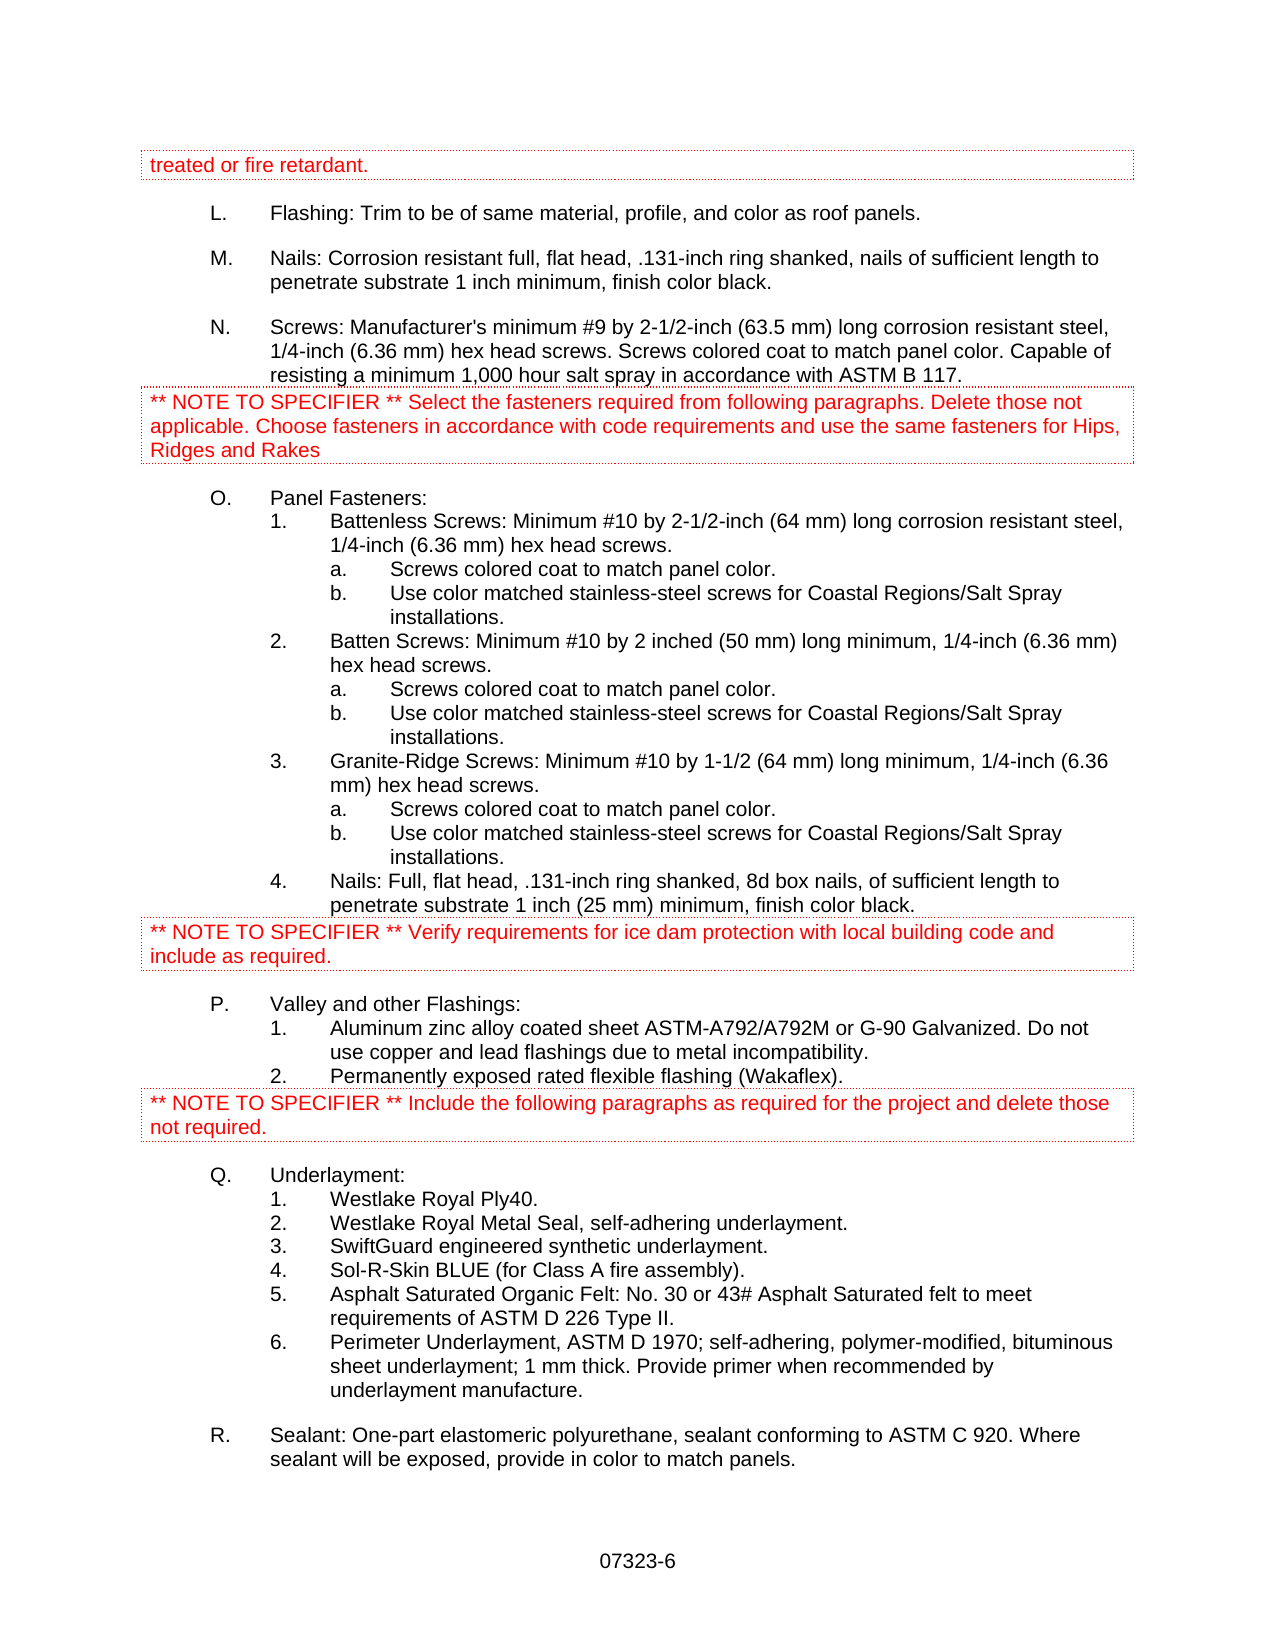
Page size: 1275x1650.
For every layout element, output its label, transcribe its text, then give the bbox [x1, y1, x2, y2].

text Asphalt Saturated Organic Felt: No. 30 or 43# Asphalt Saturated felt to meet requirements of ASTM D 226 Type II. [270, 1282, 1125, 1330]
text Use color matched stainless-steel screws for Coastal Regions/Salt Spray installations. [330, 701, 1125, 749]
text Sol-R-Skin BLUE (for Class A fire assembly). [270, 1258, 1125, 1282]
text Westlake Royal Metal Seal, self-adhering underlayment. [270, 1210, 1125, 1234]
text Screws: Manufacturer's minimum #9 by 2-1/2-inch (63.5 mm) long corrosion resistant steel, 1/4-inch (6.36 mm) hex head screws. Screws colored coat to match panel color. Capable of resisting a minimum 1,000 hour salt spray in accordance with ASTM B 117. [210, 314, 1125, 386]
text Screws colored coat to match panel color. [330, 557, 1125, 581]
text Nails: Corrosion resistant full, flat head, .131-inch ring shanked, nails of sufficient length to penetrate substrate 1 inch minimum, finish color black. [210, 246, 1125, 294]
text Sealant: One-part elastomeric polyurethane, sealant conforming to ASTM C 920. Where sealant will be exposed, provide in color to match panels. [210, 1423, 1125, 1471]
text ** NOTE TO SPECIFIER ** Include the following paragraphs as required for the project and delete those not required. [141, 1087, 1134, 1142]
text Perimeter Underlayment, ASTM D 1970; self-adhering, polymer-modified, bituminous sheet underlayment; 1 mm thick. Provide primer when recommended by underlayment manufacture. [270, 1330, 1125, 1402]
text Batten Screws: Minimum #10 by 2 inched (50 mm) long minimum, 1/4-inch (6.36 mm) hex head screws. [270, 629, 1125, 677]
text Underlayment: [210, 1162, 1125, 1186]
text ** NOTE TO SPECIFIER ** Verify requirements for ice dam protection with local building code and include as required. [141, 917, 1134, 971]
text Westlake Royal Ply40. [270, 1186, 1125, 1210]
text SwiftGuard engineered synthetic underlayment. [270, 1234, 1125, 1258]
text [141, 150, 1134, 180]
text Battenless Screws: Minimum #10 by 2-1/2-inch (64 mm) long corrosion resistant steel, 1/4-inch (6.36 mm) hex head screws. [270, 509, 1125, 557]
text Valley and other Flashings: [210, 992, 1125, 1016]
text Panel Fasteners: [210, 485, 1125, 509]
text Screws colored coat to match panel color. [330, 797, 1125, 821]
text Screws colored coat to match panel color. [330, 677, 1125, 701]
text Permanently exposed rated flexible flashing (Wakaflex). [270, 1063, 1125, 1087]
text Flashing: Trim to be of same material, profile, and color as roof panels. [210, 201, 1125, 225]
text Use color matched stainless-steel screws for Coastal Regions/Salt Spray installations. [330, 821, 1125, 869]
text Use color matched stainless-steel screws for Coastal Regions/Salt Spray installations. [330, 581, 1125, 629]
text Aluminum zinc alloy coated sheet ASTM-A792/A792M or G-90 Galvanized. Do not use copper and lead flashings due to metal incompatibility. [270, 1016, 1125, 1063]
text Granite-Ridge Screws: Minimum #10 by 1-1/2 (64 mm) long minimum, 1/4-inch (6.36 mm) hex head screws. [270, 749, 1125, 797]
text ** NOTE TO SPECIFIER ** Select the fasteners required from following paragraphs. Delete those not applicable. Choose fasteners in accordance with code requirements and use the same fasteners for Hips, Ridges and Rakes [141, 386, 1134, 464]
text Nails: Full, flat head, .131-inch ring shanked, 8d box nails, of sufficient length to penetrate substrate 1 inch (25 mm) minimum, finish color black. [270, 869, 1125, 917]
